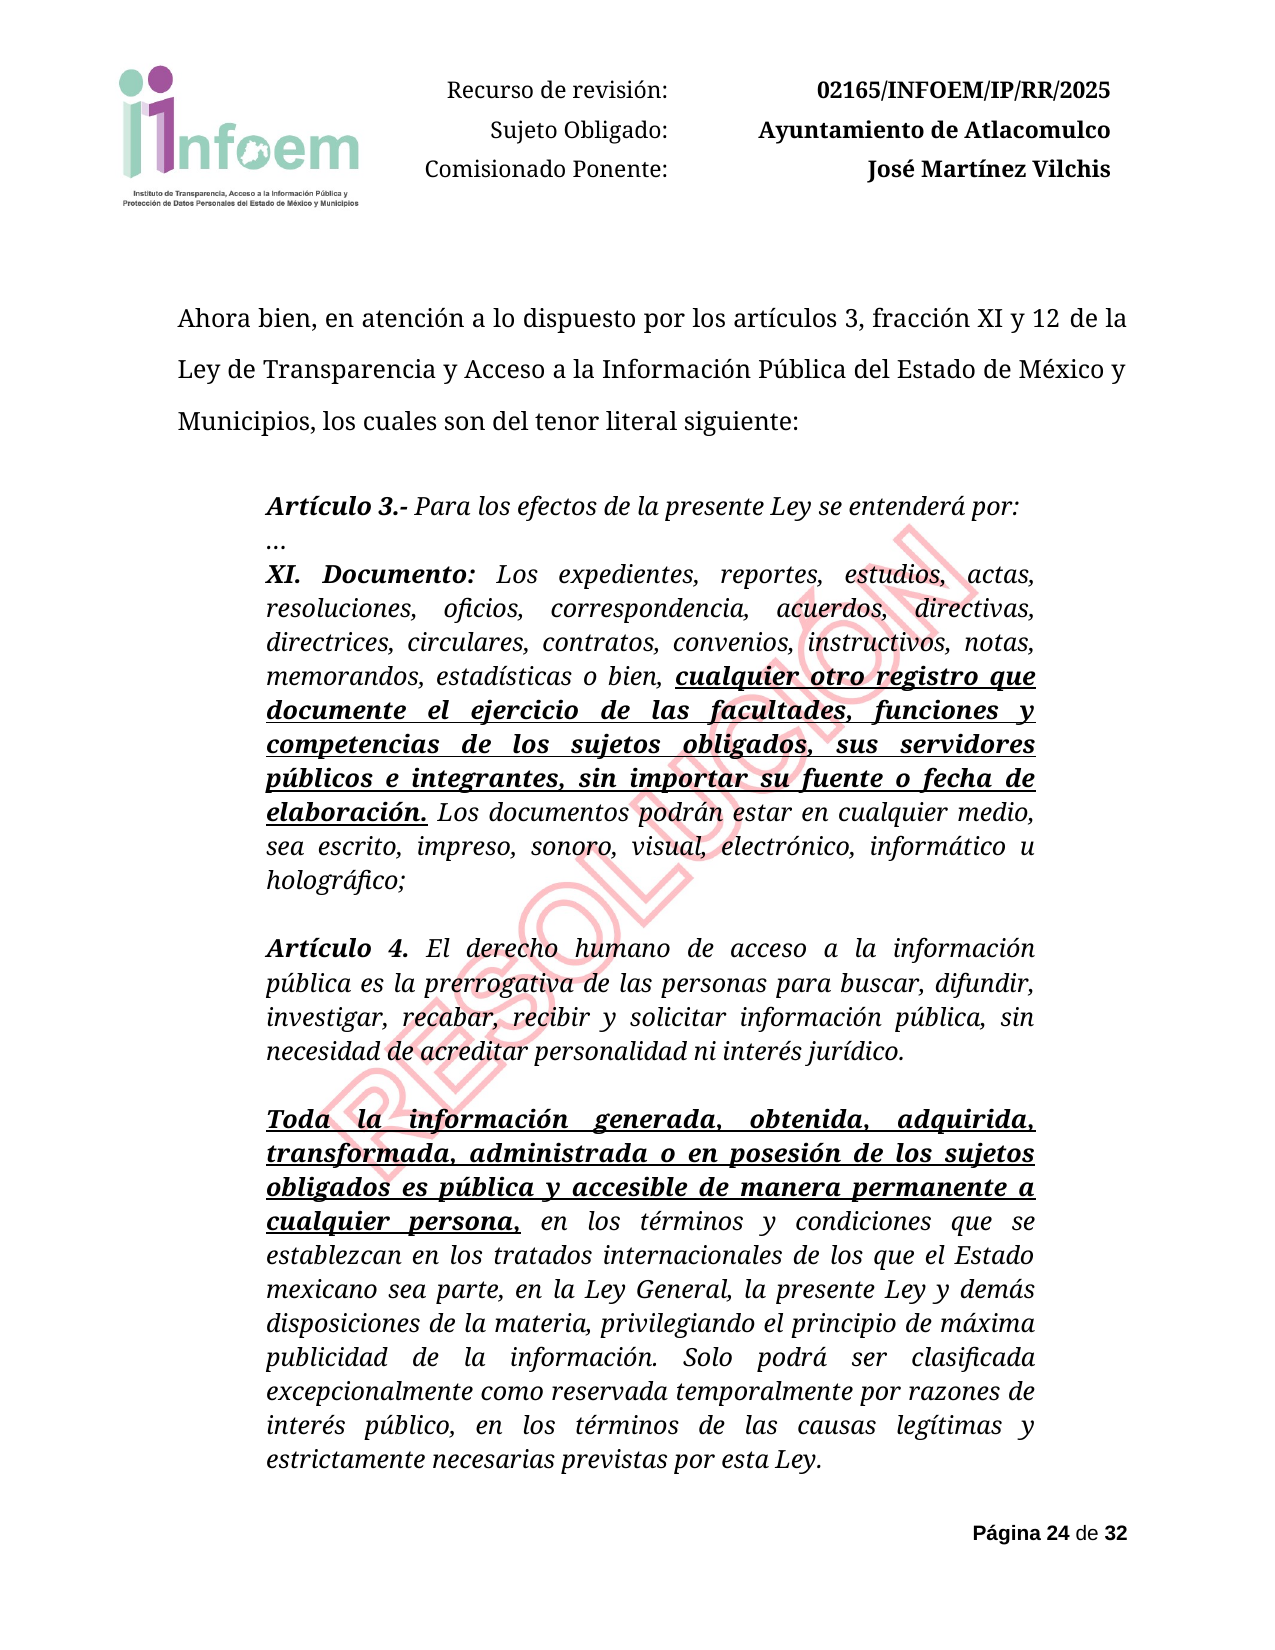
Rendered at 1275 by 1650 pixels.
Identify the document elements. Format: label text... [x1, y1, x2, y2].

text XI. Documento: Los expedientes, reportes, estudios, actas, resoluciones, oficios, correspondencia, acuerdos, directivas, directrices, circulares, contratos, convenios, instructivos, notas, memorandos, estadísticas o bien, cualquier otro registro que documente el ejercicio de las facultades, funciones y competencias de los sujetos obligados, sus servidores públicos e integrantes, sin importar su fuente o fecha de elaboración. Los documentos podrán estar en cualquier medio, sea escrito, impreso, sonoro, visual, electrónico, informático u holográfico; [266, 556, 1039, 897]
text … [266, 522, 1039, 556]
text Artículo 4. El derecho humano de acceso a la información pública es la prerrogativa de las personas para buscar, difundir, investigar, recabar, recibir y solicitar información pública, sin necesidad de acreditar personalidad ni interés jurídico. [266, 931, 1039, 1067]
text Artículo 3.- Para los efectos de la presente Ley se entenderá por: [266, 488, 1039, 522]
text Ahora bien, en atención a lo dispuesto por los artículos 3, fracción XI y 12 de la Ley de Transparencia y Acceso a la Información Pública del Estado de México y Municipios, los cuales son del tenor literal siguiente: [177, 301, 1127, 437]
text Toda la información generada, obtenida, adquirida, transformada, administrada o en posesión de los sujetos obligados es pública y accesible de manera permanente a cualquier persona, en los términos y condiciones que se establezcan en los tratados internacionales de los que el Estado mexicano sea parte, en la Ley General, la presente Ley y demás disposiciones de la materia, privilegiando el principio de máxima publicidad de la información. Solo podrá ser clasificada excepcionalmente como reservada temporalmente por razones de interés público, en los términos de las causas legítimas y estrictamente necesarias previstas por esta Ley. [266, 1101, 1039, 1476]
picture [0, 5, 1264, 1650]
